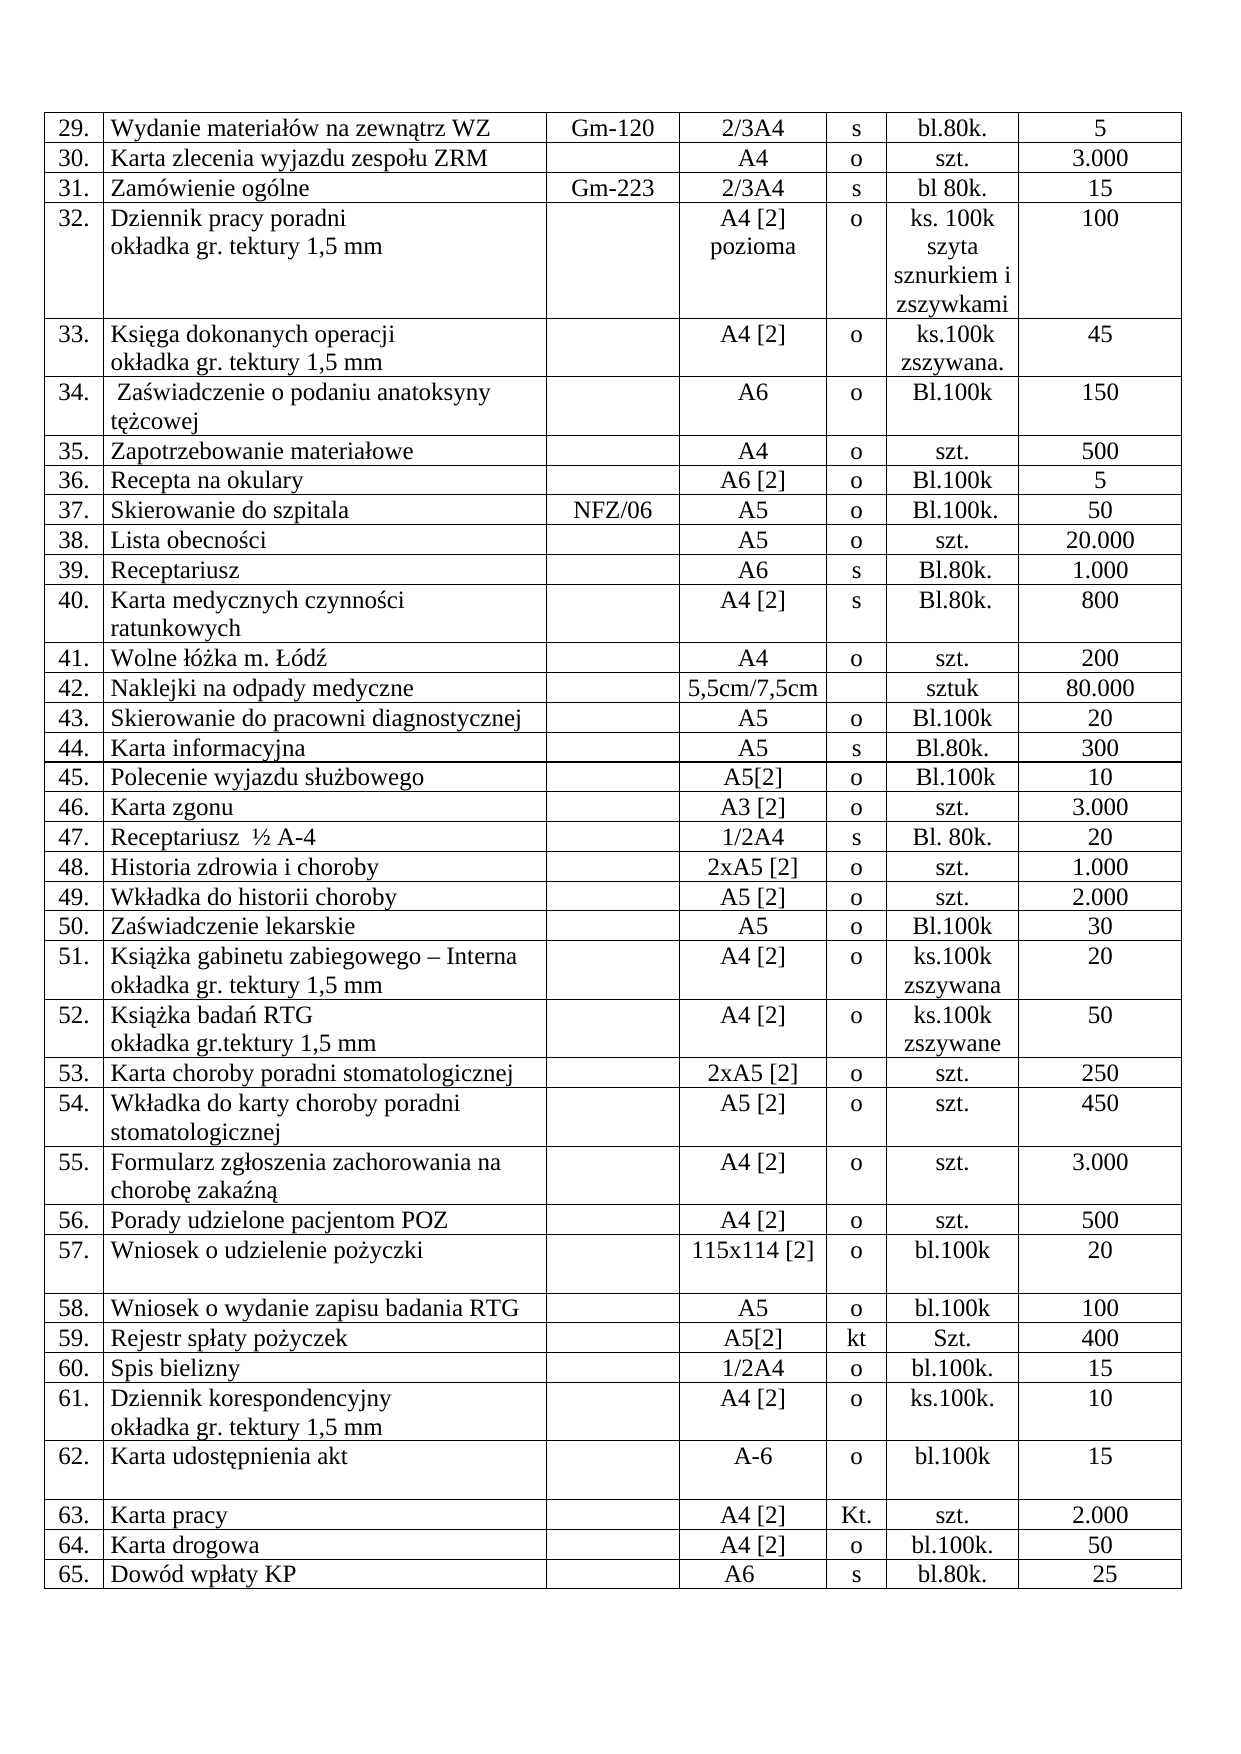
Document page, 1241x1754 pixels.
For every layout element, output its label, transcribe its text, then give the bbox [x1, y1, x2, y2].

table_cell 60. [45, 1353, 103, 1382]
table_cell 2.000 [1019, 1500, 1181, 1529]
table_cell Naklejki na odpady medyczne [104, 673, 546, 702]
table_cell 1.000 [1019, 852, 1181, 881]
table_cell bl.80k. [887, 113, 1018, 142]
table_cell Historia zdrowia i choroby [104, 852, 546, 881]
table_cell szt. [887, 1205, 1018, 1234]
table_cell Dziennik korespondencyjny okładka gr. tektury 1,5 mm [104, 1383, 546, 1440]
table_cell Bl.80k. [887, 555, 1018, 584]
table_cell szt. [887, 525, 1018, 554]
table_cell [547, 733, 679, 761]
table_cell o [827, 852, 886, 881]
table_cell A5 [680, 703, 826, 732]
table_cell o [827, 1058, 886, 1087]
table_cell A5 [680, 733, 826, 761]
table_cell Lista obecności [104, 525, 546, 554]
table_cell [547, 673, 679, 702]
table_cell 1/2A4 [680, 1353, 826, 1382]
table_cell Karta pracy [104, 1500, 546, 1529]
table_cell o [827, 1441, 886, 1499]
table_cell 65. [45, 1560, 103, 1588]
table_cell o [827, 1000, 886, 1057]
table_cell [547, 1500, 679, 1529]
table_cell 50. [45, 911, 103, 940]
table_cell 115x114 [2] [680, 1235, 826, 1292]
table_cell o [827, 377, 886, 435]
table_cell 25 [1019, 1560, 1181, 1588]
table_cell bl.100k [887, 1235, 1018, 1292]
table_cell o [827, 882, 886, 910]
table_cell 48. [45, 852, 103, 881]
table_cell 30. [45, 143, 103, 172]
table_cell 61. [45, 1383, 103, 1440]
table_cell [547, 525, 679, 554]
table_cell [547, 792, 679, 821]
table_cell s [827, 1560, 886, 1588]
table_cell Książka gabinetu zabiegowego – Interna okładka gr. tektury 1,5 mm [104, 941, 546, 999]
table_cell sztuk [887, 673, 1018, 702]
table_cell szt. [887, 1147, 1018, 1204]
table_cell A5 [680, 495, 826, 524]
table_cell bl 80k. [887, 173, 1018, 202]
table_cell Karta medycznych czynności ratunkowych [104, 585, 546, 642]
table_cell 37. [45, 495, 103, 524]
table_cell 5 [1019, 466, 1181, 494]
table_cell A4 [2] [680, 1383, 826, 1440]
table_cell Bl.100k. [887, 495, 1018, 524]
table_cell 42. [45, 673, 103, 702]
table_cell 200 [1019, 643, 1181, 672]
table_cell 100 [1019, 203, 1181, 318]
table_cell 50 [1019, 495, 1181, 524]
table_cell A6 [680, 555, 826, 584]
table_cell 34. [45, 377, 103, 435]
table_cell bl.100k. [887, 1353, 1018, 1382]
table_cell bl.80k. [887, 1560, 1018, 1588]
table_cell s [827, 733, 886, 761]
table_cell A4 [2] [680, 1000, 826, 1057]
table_cell A4 [680, 643, 826, 672]
table_cell ks.100k zszywana [887, 941, 1018, 999]
table_cell [547, 143, 679, 172]
table_cell ks. 100k szyta sznurkiem i zszywkami [887, 203, 1018, 318]
table_cell o [827, 1147, 886, 1204]
table_cell szt. [887, 1500, 1018, 1529]
table_cell 2xA5 [2] [680, 1058, 826, 1087]
table_cell NFZ/06 [547, 495, 679, 524]
table_cell Wolne łóżka m. Łódź [104, 643, 546, 672]
table_cell A4 [2] [680, 941, 826, 999]
table_cell 35. [45, 436, 103, 464]
table_cell 2/3A4 [680, 173, 826, 202]
table_cell 38. [45, 525, 103, 554]
table_cell 2.000 [1019, 882, 1181, 910]
table_cell 32. [45, 203, 103, 318]
table_cell Bl.80k. [887, 585, 1018, 642]
table_cell 15 [1019, 1441, 1181, 1499]
table_cell szt. [887, 143, 1018, 172]
table_cell Bl.100k [887, 911, 1018, 940]
table_cell 62. [45, 1441, 103, 1499]
table_cell 58. [45, 1294, 103, 1322]
table_cell A5[2] [680, 763, 826, 791]
table_cell [547, 1294, 679, 1322]
table_cell 29. [45, 113, 103, 142]
table_cell szt. [887, 643, 1018, 672]
table_cell [547, 852, 679, 881]
table_cell A5[2] [680, 1323, 826, 1352]
table_cell 20 [1019, 822, 1181, 851]
table_cell Bl.100k [887, 703, 1018, 732]
table_cell [827, 673, 886, 702]
table_cell Porady udzielone pacjentom POZ [104, 1205, 546, 1234]
table_cell 10 [1019, 1383, 1181, 1440]
table_cell Receptariusz ½ A-4 [104, 822, 546, 851]
table_cell o [827, 1530, 886, 1558]
table_cell Karta choroby poradni stomatologicznej [104, 1058, 546, 1087]
table_cell 51. [45, 941, 103, 999]
table_cell A5 [680, 911, 826, 940]
table_cell o [827, 1294, 886, 1322]
table_cell Gm-120 [547, 113, 679, 142]
table_cell [547, 1058, 679, 1087]
table_cell 59. [45, 1323, 103, 1352]
table_cell 20 [1019, 941, 1181, 999]
table_cell 63. [45, 1500, 103, 1529]
table_cell 45 [1019, 319, 1181, 376]
table_cell [547, 1560, 679, 1588]
table_cell A6 [2] [680, 466, 826, 494]
table_cell 450 [1019, 1088, 1181, 1146]
table_cell [547, 585, 679, 642]
table_cell s [827, 555, 886, 584]
table_cell [547, 822, 679, 851]
table_cell ks.100k zszywana. [887, 319, 1018, 376]
table_cell o [827, 941, 886, 999]
table_cell Spis bielizny [104, 1353, 546, 1382]
table_cell 5 [1019, 113, 1181, 142]
table_cell 10 [1019, 763, 1181, 791]
table_cell 43. [45, 703, 103, 732]
table_cell 50 [1019, 1000, 1181, 1057]
table_cell [547, 1235, 679, 1292]
table_cell [547, 319, 679, 376]
table_cell A5 [680, 1294, 826, 1322]
table_cell o [827, 763, 886, 791]
table_cell 15 [1019, 173, 1181, 202]
table_cell Wniosek o wydanie zapisu badania RTG [104, 1294, 546, 1322]
table_cell [547, 643, 679, 672]
table_cell [547, 1000, 679, 1057]
table_cell 39. [45, 555, 103, 584]
table_cell ks.100k. [887, 1383, 1018, 1440]
table_cell 500 [1019, 1205, 1181, 1234]
table_cell 400 [1019, 1323, 1181, 1352]
table_cell Dowód wpłaty KP [104, 1560, 546, 1588]
table_cell 300 [1019, 733, 1181, 761]
table_cell bl.100k [887, 1441, 1018, 1499]
table_cell o [827, 1088, 886, 1146]
table_cell 250 [1019, 1058, 1181, 1087]
table_cell 54. [45, 1088, 103, 1146]
table_cell A4 [2] [680, 1147, 826, 1204]
table_cell [547, 1353, 679, 1382]
table_cell Bl.100k [887, 466, 1018, 494]
table_cell Skierowanie do pracowni diagnostycznej [104, 703, 546, 732]
table_cell szt. [887, 882, 1018, 910]
table_cell 45. [45, 763, 103, 791]
table_cell szt. [887, 436, 1018, 464]
table_cell Skierowanie do szpitala [104, 495, 546, 524]
table_cell 44. [45, 733, 103, 761]
table_cell [547, 1323, 679, 1352]
table_cell 55. [45, 1147, 103, 1204]
table_cell A4 [680, 143, 826, 172]
table_cell Karta udostępnienia akt [104, 1441, 546, 1499]
table_cell Karta informacyjna [104, 733, 546, 761]
table_cell A5 [2] [680, 882, 826, 910]
table_cell 5,5cm/7,5cm [680, 673, 826, 702]
table_cell 40. [45, 585, 103, 642]
table_cell szt. [887, 1058, 1018, 1087]
table_cell A6 [680, 377, 826, 435]
table_cell 2xA5 [2] [680, 852, 826, 881]
table_cell o [827, 466, 886, 494]
table_cell 150 [1019, 377, 1181, 435]
table_cell kt [827, 1323, 886, 1352]
table_cell o [827, 436, 886, 464]
table_cell A5 [680, 525, 826, 554]
table_cell Kt. [827, 1500, 886, 1529]
table_cell Rejestr spłaty pożyczek [104, 1323, 546, 1352]
table_cell A3 [2] [680, 792, 826, 821]
table_cell Szt. [887, 1323, 1018, 1352]
table_cell 33. [45, 319, 103, 376]
table_cell Karta drogowa [104, 1530, 546, 1558]
table_cell bl.100k. [887, 1530, 1018, 1558]
table_cell Karta zlecenia wyjazdu zespołu ZRM [104, 143, 546, 172]
table_cell 80.000 [1019, 673, 1181, 702]
table_cell 3.000 [1019, 143, 1181, 172]
table_cell 3.000 [1019, 1147, 1181, 1204]
table_cell szt. [887, 852, 1018, 881]
table_cell o [827, 1205, 886, 1234]
table_cell 800 [1019, 585, 1181, 642]
table_cell [547, 911, 679, 940]
table_cell 20 [1019, 1235, 1181, 1292]
table_cell o [827, 319, 886, 376]
table_cell bl.100k [887, 1294, 1018, 1322]
table_cell Zapotrzebowanie materiałowe [104, 436, 546, 464]
table_cell [547, 882, 679, 910]
table_cell s [827, 822, 886, 851]
table_cell s [827, 585, 886, 642]
table_cell o [827, 792, 886, 821]
table_cell A4 [680, 436, 826, 464]
table_cell 57. [45, 1235, 103, 1292]
table_cell Wkładka do historii choroby [104, 882, 546, 910]
table_cell Recepta na okulary [104, 466, 546, 494]
table_cell ks.100k zszywane [887, 1000, 1018, 1057]
table_cell A5 [2] [680, 1088, 826, 1146]
table_cell Formularz zgłoszenia zachorowania na chorobę zakaźną [104, 1147, 546, 1204]
table_cell Bl.100k [887, 763, 1018, 791]
table_cell A-6 [680, 1441, 826, 1499]
table_cell 15 [1019, 1353, 1181, 1382]
table_cell [547, 1147, 679, 1204]
table_cell Karta zgonu [104, 792, 546, 821]
table_cell Bl. 80k. [887, 822, 1018, 851]
table_cell Książka badań RTG okładka gr.tektury 1,5 mm [104, 1000, 546, 1057]
table_cell 41. [45, 643, 103, 672]
table_cell o [827, 1353, 886, 1382]
table_cell 46. [45, 792, 103, 821]
table_cell 50 [1019, 1530, 1181, 1558]
table_cell [547, 377, 679, 435]
table_cell Zamówienie ogólne [104, 173, 546, 202]
table_cell o [827, 525, 886, 554]
table_cell [547, 1530, 679, 1558]
table_cell [547, 555, 679, 584]
table_cell o [827, 203, 886, 318]
table_cell Dziennik pracy poradni okładka gr. tektury 1,5 mm [104, 203, 546, 318]
table_cell A4 [2] [680, 319, 826, 376]
table_cell 56. [45, 1205, 103, 1234]
table_cell A4 [2] pozioma [680, 203, 826, 318]
table_cell o [827, 643, 886, 672]
table_cell A4 [2] [680, 585, 826, 642]
table_cell Gm-223 [547, 173, 679, 202]
table_cell o [827, 1235, 886, 1292]
table_cell Zaświadczenie lekarskie [104, 911, 546, 940]
table_cell [547, 1088, 679, 1146]
table_cell 100 [1019, 1294, 1181, 1322]
table_cell 31. [45, 173, 103, 202]
table_cell 500 [1019, 436, 1181, 464]
table_cell 1/2A4 [680, 822, 826, 851]
table_cell Bl.100k [887, 377, 1018, 435]
table_cell A6 [680, 1560, 826, 1588]
table_cell Wniosek o udzielenie pożyczki [104, 1235, 546, 1292]
table_cell [547, 203, 679, 318]
table_cell o [827, 911, 886, 940]
table_cell 20.000 [1019, 525, 1181, 554]
table_cell Bl.80k. [887, 733, 1018, 761]
table_cell 64. [45, 1530, 103, 1558]
table_cell szt. [887, 1088, 1018, 1146]
table_cell Wkładka do karty choroby poradni stomatologicznej [104, 1088, 546, 1146]
table_cell [547, 436, 679, 464]
table_cell 53. [45, 1058, 103, 1087]
table_cell Receptariusz [104, 555, 546, 584]
table_cell 30 [1019, 911, 1181, 940]
table_cell 49. [45, 882, 103, 910]
table_cell Polecenie wyjazdu służbowego [104, 763, 546, 791]
table_cell 2/3A4 [680, 113, 826, 142]
table_cell 47. [45, 822, 103, 851]
table_cell [547, 703, 679, 732]
table_cell s [827, 173, 886, 202]
table_cell o [827, 703, 886, 732]
table_cell o [827, 1383, 886, 1440]
table_cell s [827, 113, 886, 142]
table_cell Zaświadczenie o podaniu anatoksyny tężcowej [104, 377, 546, 435]
table_cell A4 [2] [680, 1530, 826, 1558]
table_cell A4 [2] [680, 1205, 826, 1234]
table_cell 36. [45, 466, 103, 494]
table_cell o [827, 495, 886, 524]
table_cell 3.000 [1019, 792, 1181, 821]
table_cell szt. [887, 792, 1018, 821]
table_cell Wydanie materiałów na zewnątrz WZ [104, 113, 546, 142]
table_cell [547, 1441, 679, 1499]
table_cell [547, 466, 679, 494]
table_cell Księga dokonanych operacji okładka gr. tektury 1,5 mm [104, 319, 546, 376]
table_cell [547, 1383, 679, 1440]
table_cell o [827, 143, 886, 172]
table_cell 1.000 [1019, 555, 1181, 584]
table_cell [547, 941, 679, 999]
table_cell [547, 763, 679, 791]
table_cell 52. [45, 1000, 103, 1057]
table_cell A4 [2] [680, 1500, 826, 1529]
table_cell 20 [1019, 703, 1181, 732]
table_cell [547, 1205, 679, 1234]
